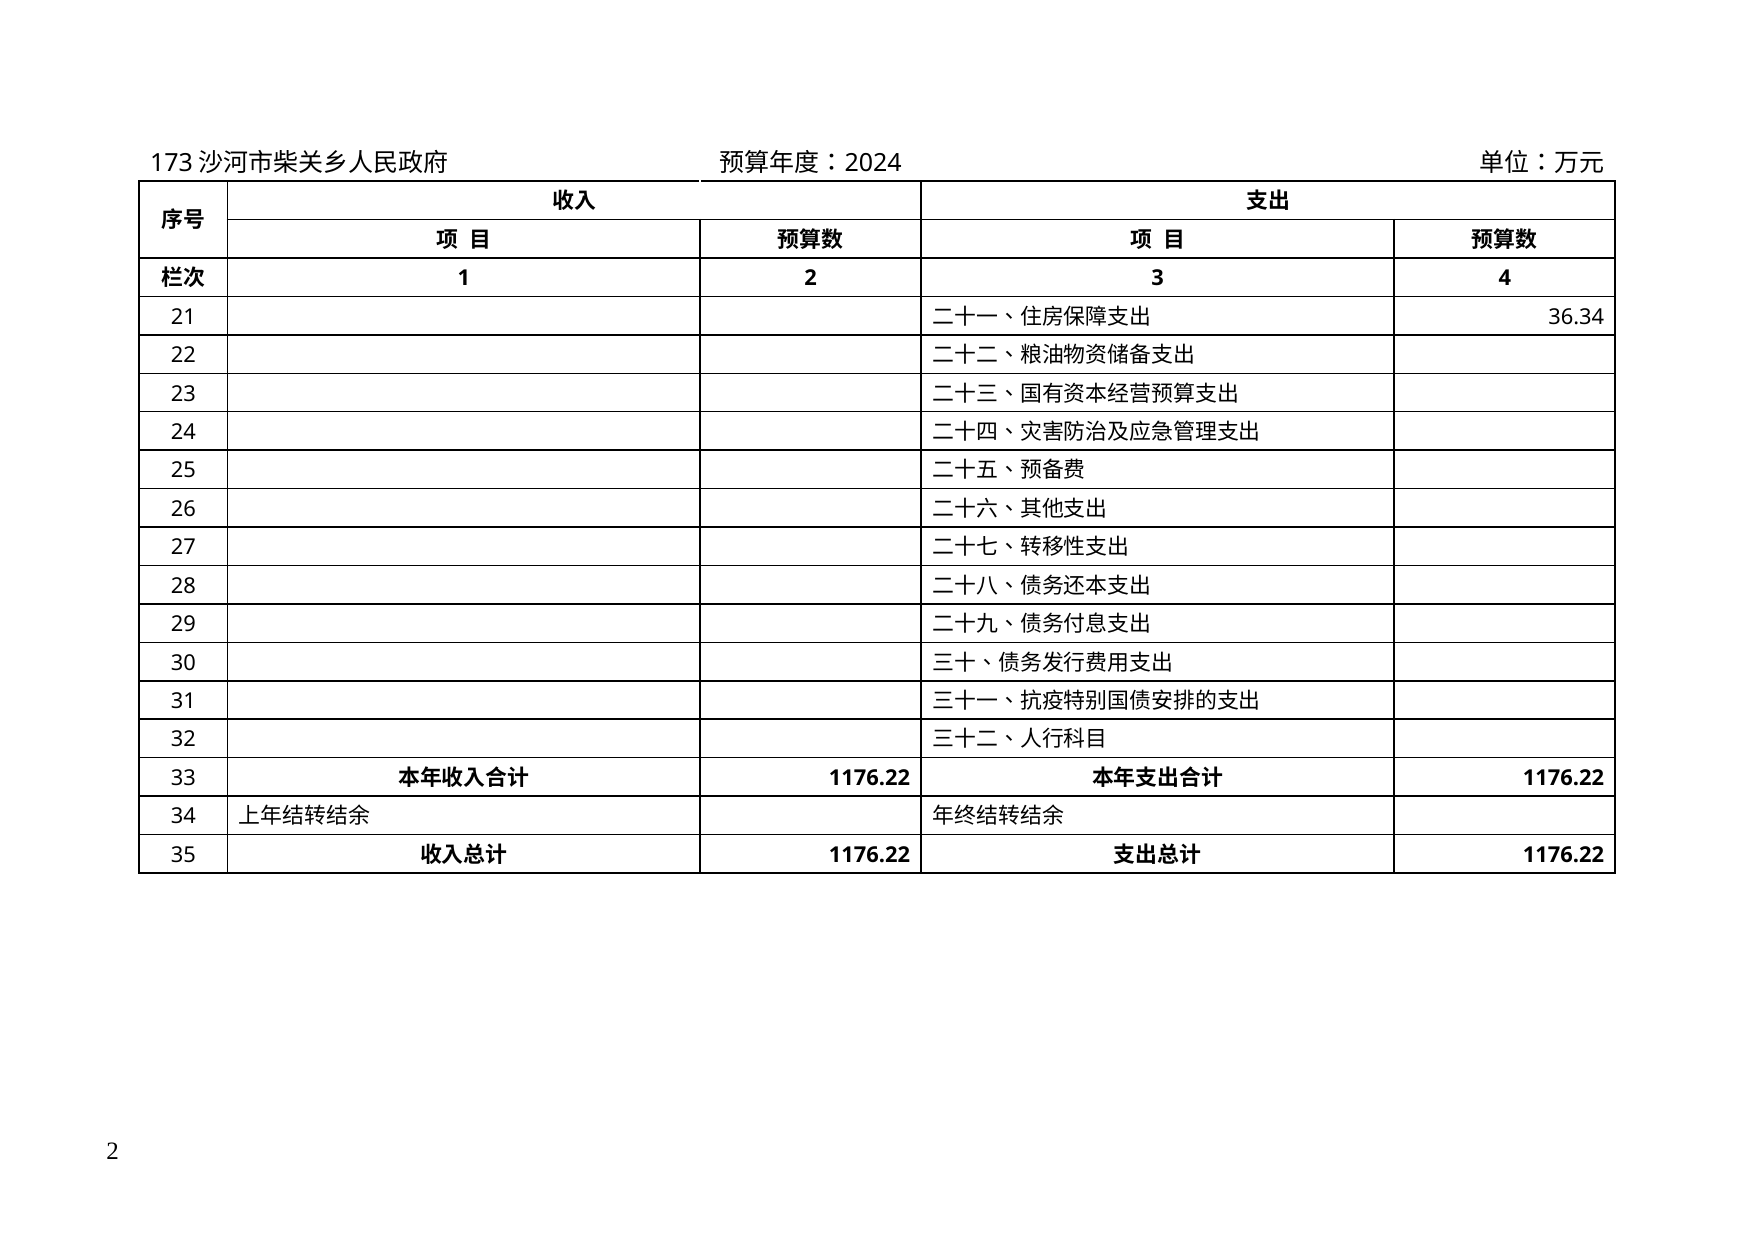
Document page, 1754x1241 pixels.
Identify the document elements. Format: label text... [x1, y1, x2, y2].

table_cell 预算数 [1395, 220, 1614, 257]
table_cell 项 目 [922, 220, 1393, 257]
table_cell 3 [922, 259, 1393, 296]
table_cell [228, 566, 699, 603]
table_cell 1176.22 [1395, 835, 1614, 872]
table_cell 1176.22 [1395, 758, 1614, 795]
table_cell 上年结转结余 [228, 797, 699, 834]
table_cell [228, 528, 699, 564]
table_cell 21 [140, 297, 227, 334]
table_cell [1395, 720, 1614, 757]
table_cell 34 [140, 797, 227, 834]
table_cell [228, 605, 699, 641]
table_cell 二十三、国有资本经营预算支出 [922, 374, 1393, 411]
table_cell 4 [1395, 259, 1614, 296]
table_cell [701, 605, 920, 641]
table_cell [701, 489, 920, 526]
table_cell 栏次 [140, 259, 227, 296]
table_cell 24 [140, 412, 227, 449]
table_cell 支出总计 [922, 835, 1393, 872]
table_cell [701, 374, 920, 411]
table_cell [701, 451, 920, 488]
table_cell [228, 412, 699, 449]
table_cell 29 [140, 605, 227, 641]
table_cell [1395, 412, 1614, 449]
table_cell [228, 374, 699, 411]
table_cell [1395, 643, 1614, 680]
table_cell 收入总计 [228, 835, 699, 872]
table_cell 二十四、灾害防治及应急管理支出 [922, 412, 1393, 449]
table_cell [1395, 797, 1614, 834]
table_cell 33 [140, 758, 227, 795]
table_cell 二十五、预备费 [922, 451, 1393, 488]
table_cell 二十九、债务付息支出 [922, 605, 1393, 641]
table_cell [701, 566, 920, 603]
table_cell [228, 297, 699, 334]
table_cell 1176.22 [701, 835, 920, 872]
table_cell 25 [140, 451, 227, 488]
table_cell [1395, 336, 1614, 372]
table_cell 26 [140, 489, 227, 526]
table_cell 收入 [228, 182, 920, 219]
table_cell 二十一、住房保障支出 [922, 297, 1393, 334]
table_cell 2 [701, 259, 920, 296]
table_cell 支出 [922, 182, 1614, 219]
table_cell [701, 643, 920, 680]
table_cell 年终结转结余 [922, 797, 1393, 834]
table_cell 二十二、粮油物资储备支出 [922, 336, 1393, 372]
table_cell [1395, 566, 1614, 603]
table_cell 二十七、转移性支出 [922, 528, 1393, 564]
table_cell 序号 [140, 182, 227, 257]
table_cell 36.34 [1395, 297, 1614, 334]
table_cell 二十八、债务还本支出 [922, 566, 1393, 603]
table_cell [228, 682, 699, 718]
table_cell [228, 643, 699, 680]
table_cell 1176.22 [701, 758, 920, 795]
table_cell [701, 412, 920, 449]
table_cell [1395, 605, 1614, 641]
table_cell 32 [140, 720, 227, 757]
table_cell [1395, 682, 1614, 718]
table_cell [701, 336, 920, 372]
table_cell 三十二、人行科目 [922, 720, 1393, 757]
table_cell 1 [228, 259, 699, 296]
table_cell [228, 451, 699, 488]
table_cell [228, 336, 699, 372]
table_cell 三十、债务发行费用支出 [922, 643, 1393, 680]
table_cell [228, 720, 699, 757]
table_cell [701, 297, 920, 334]
table_cell 本年支出合计 [922, 758, 1393, 795]
table_cell 35 [140, 835, 227, 872]
table_cell 三十一、抗疫特别国债安排的支出 [922, 682, 1393, 718]
table_cell [1395, 451, 1614, 488]
table_cell [701, 720, 920, 757]
table_cell 27 [140, 528, 227, 564]
table_cell [701, 797, 920, 834]
table_cell 28 [140, 566, 227, 603]
table_cell 项 目 [228, 220, 699, 257]
table_cell 22 [140, 336, 227, 372]
table_cell 预算数 [701, 220, 920, 257]
table_header 预算年度：2024 [701, 143, 920, 180]
table_cell 二十六、其他支出 [922, 489, 1393, 526]
table_cell [701, 682, 920, 718]
table_cell [228, 489, 699, 526]
table_cell 23 [140, 374, 227, 411]
table_cell 30 [140, 643, 227, 680]
table_cell 31 [140, 682, 227, 718]
table_cell [701, 528, 920, 564]
table_cell [1395, 374, 1614, 411]
table_header 单位：万元 [922, 143, 1614, 180]
table_cell [1395, 489, 1614, 526]
table_header 173沙河市柴关乡人民政府 [140, 143, 699, 180]
table_cell [1395, 528, 1614, 564]
table_cell 本年收入合计 [228, 758, 699, 795]
